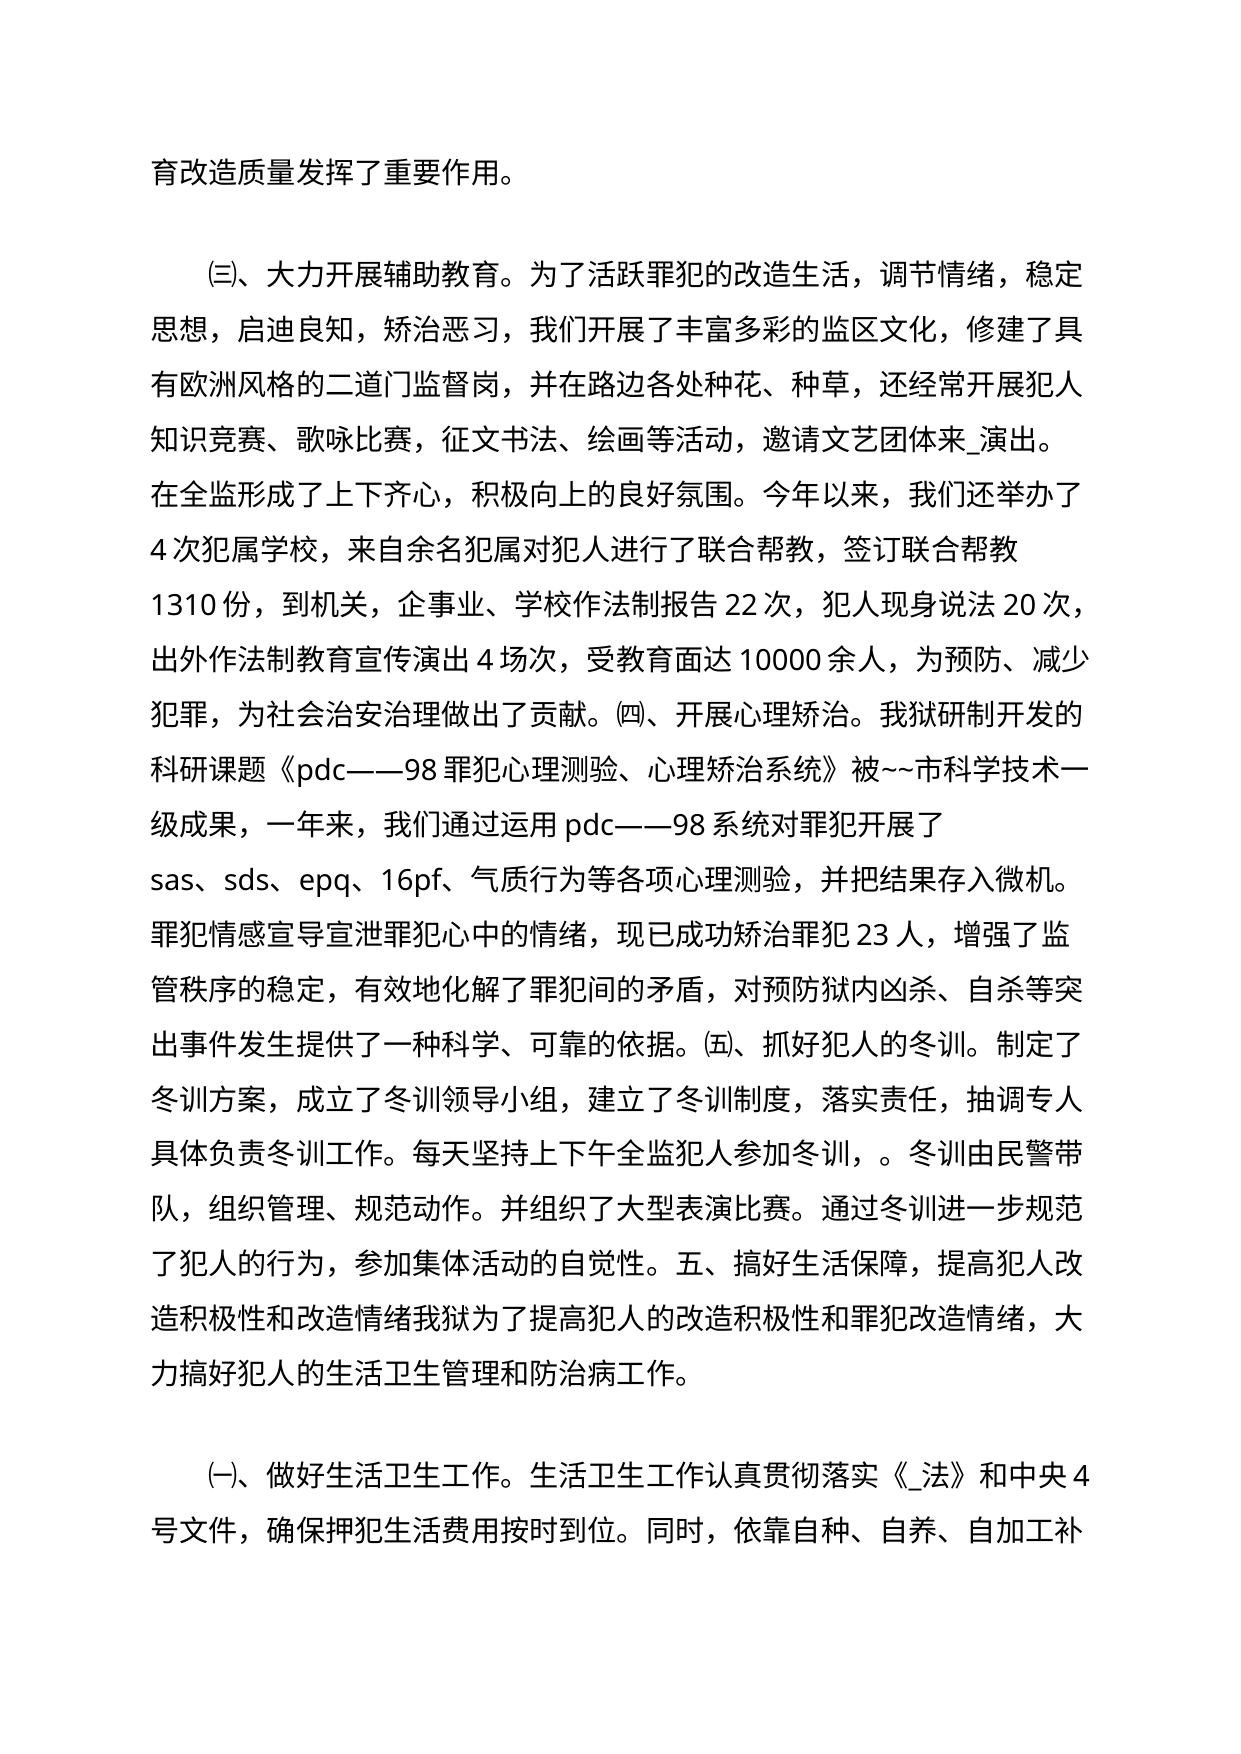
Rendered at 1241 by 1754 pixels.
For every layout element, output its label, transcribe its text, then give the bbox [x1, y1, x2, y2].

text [150, 150, 1090, 192]
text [150, 1452, 1090, 1549]
text ㈢、大力开展辅助教育。为了活跃罪犯的改造生活，调节情绪，稳定思想，启迪良知，矫治恶习，我们开展了丰富多彩的监区文化，修建了具有欧洲风格的二道门监督岗，并在路边各处种花、种草，还经常开展犯人知识竞赛、歌咏比赛，征文书法、绘画等活动，邀请文艺团体来_演出。在全监形成了上下齐心，积极向上的良好氛围。今年以来，我们还举办了4次犯属学校，来自余名犯属对犯人进行了联合帮教，签订联合帮教1310份，到机关，企事业、学校作法制报告22次，犯人现身说法20次，出外作法制教育宣传演出4场次，受教育面达10000余人，为预防、减少犯罪，为社会治安治理做出了贡献。㈣、开展心理矫治。我狱研制开发的科研课题《pdc——98罪犯心理测验、心理矫治系统》被~~市科学技术一级成果，一年来，我们通过运用pdc——98系统对罪犯开展了sas、sds、epq、16pf、气质行为等各项心理测验，并把结果存入微机。罪犯情感宣导宣泄罪犯心中的情绪，现已成功矫治罪犯23人，增强了监管秩序的稳定，有效地化解了罪犯间的矛盾，对预防狱内凶杀、自杀等突出事件发生提供了一种科学、可靠的依据。㈤、抓好犯人的冬训。制定了冬训方案，成立了冬训领导小组，建立了冬训制度，落实责任，抽调专人具体负责冬训工作。每天坚持上下午全监犯人参加冬训，。冬训由民警带队，组织管理、规范动作。并组织了大型表演比赛。通过冬训进一步规范了犯人的行为，参加集体活动的自觉性。五、搞好生活保障，提高犯人改造积极性和改造情绪我狱为了提高犯人的改造积极性和罪犯改造情绪，大力搞好犯人的生活卫生管理和防治病工作。 [150, 252, 1090, 1393]
